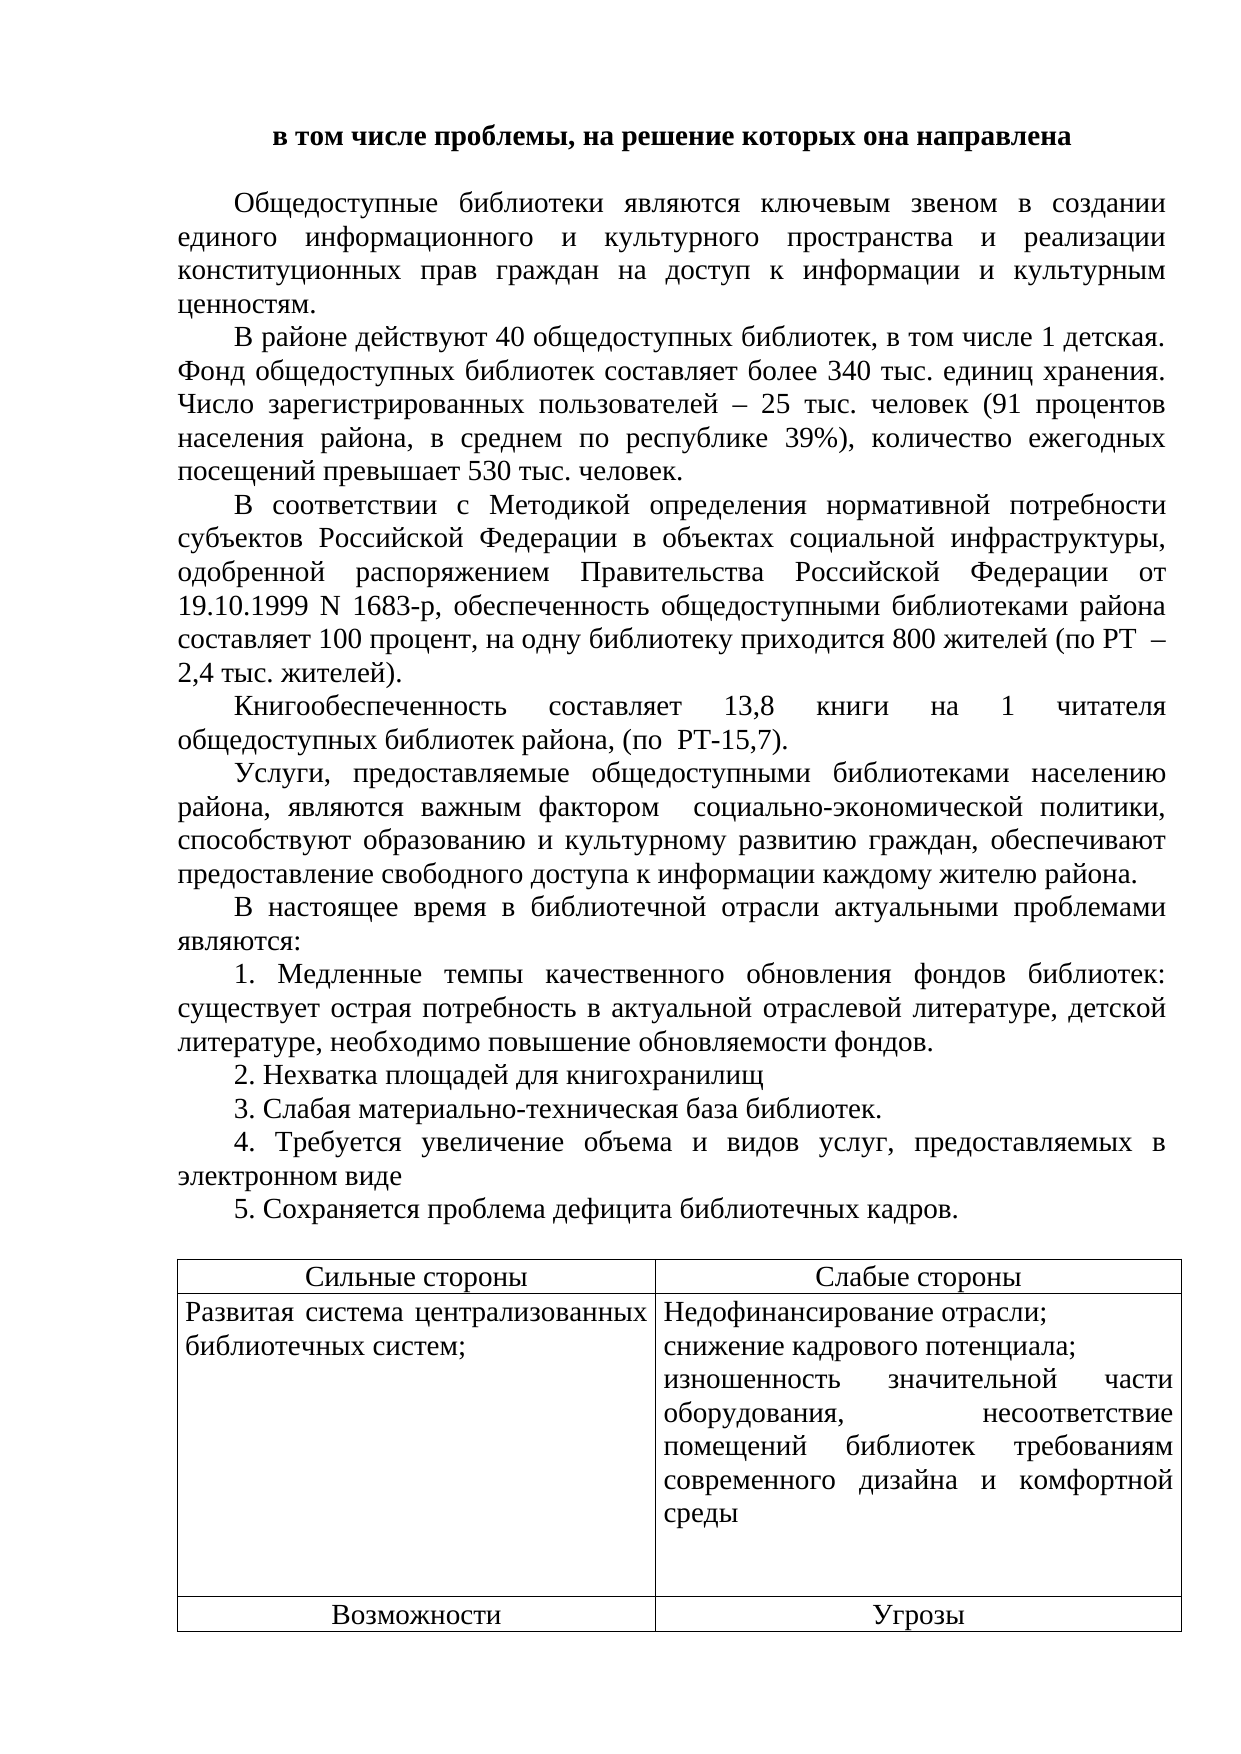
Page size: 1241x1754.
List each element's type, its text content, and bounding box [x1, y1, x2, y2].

text Услуги, предоставляемые общедоступными библиотеками населению района, являются важным фактором социально-экономической политики, способствуют образованию и культурному развитию граждан, обеспечивают предоставление свободного доступа к информации каждому жителю района. [177, 755, 1167, 889]
text 5. Сохраняется проблема дефицита библиотечных кадров. [177, 1191, 1167, 1225]
text 2. Нехватка площадей для книгохранилищ [177, 1057, 1167, 1091]
text Общедоступные библиотеки являются ключевым звеном в создании единого информационного и культурного пространства и реализации конституционных прав граждан на доступ к информации и культурным ценностям. [177, 185, 1167, 319]
table_cell Недофинансирование отрасли; снижение кадрового потенциала; изношенность значительной части оборудования, несоответствие помещений библиотек требованиям современного дизайна и комфортной среды [656, 1294, 1181, 1596]
text В соответствии с Методикой определения нормативной потребности субъектов Российской Федерации в объектах социальной инфраструктуры, одобренной распоряжением Правительства Российской Федерации от 19.10.1999 N 1683-р, обеспеченность общедоступными библиотеками района составляет 100 процент, на одну библиотеку приходится 800 жителей (по РТ – 2,4 тыс. жителей). [177, 487, 1167, 688]
table_header Сильные стороны [178, 1260, 655, 1293]
text 1. Медленные темпы качественного обновления фондов библиотек: существует острая потребность в актуальной отраслевой литературе, детской литературе, необходимо повышение обновляемости фондов. [177, 957, 1167, 1057]
table_cell Развитая система централизованных библиотечных систем; [178, 1294, 655, 1596]
table_header Слабые стороны [656, 1260, 1181, 1293]
table_cell Возможности [178, 1597, 655, 1631]
text В настоящее время в библиотечной отрасли актуальными проблемами являются: [177, 889, 1167, 957]
text В районе действуют 40 общедоступных библиотек, в том числе 1 детская. Фонд общедоступных библиотек составляет более 340 тыс. единиц хранения. Число зарегистрированных пользователей – 25 тыс. человек (91 процентов населения района, в среднем по республике 39%), количество ежегодных посещений превышает 530 тыс. человек. [177, 319, 1167, 487]
text в том числе проблемы, на решение которых она направлена [177, 118, 1167, 152]
text 4. Требуется увеличение объема и видов услуг, предоставляемых в электронном виде [177, 1124, 1167, 1191]
text 3. Слабая материально-техническая база библиотек. [177, 1091, 1167, 1124]
text Книгообеспеченность составляет 13,8 книги на 1 читателя общедоступных библиотек района, (по РТ-15,7). [177, 688, 1167, 755]
table_cell Угрозы [656, 1597, 1181, 1631]
